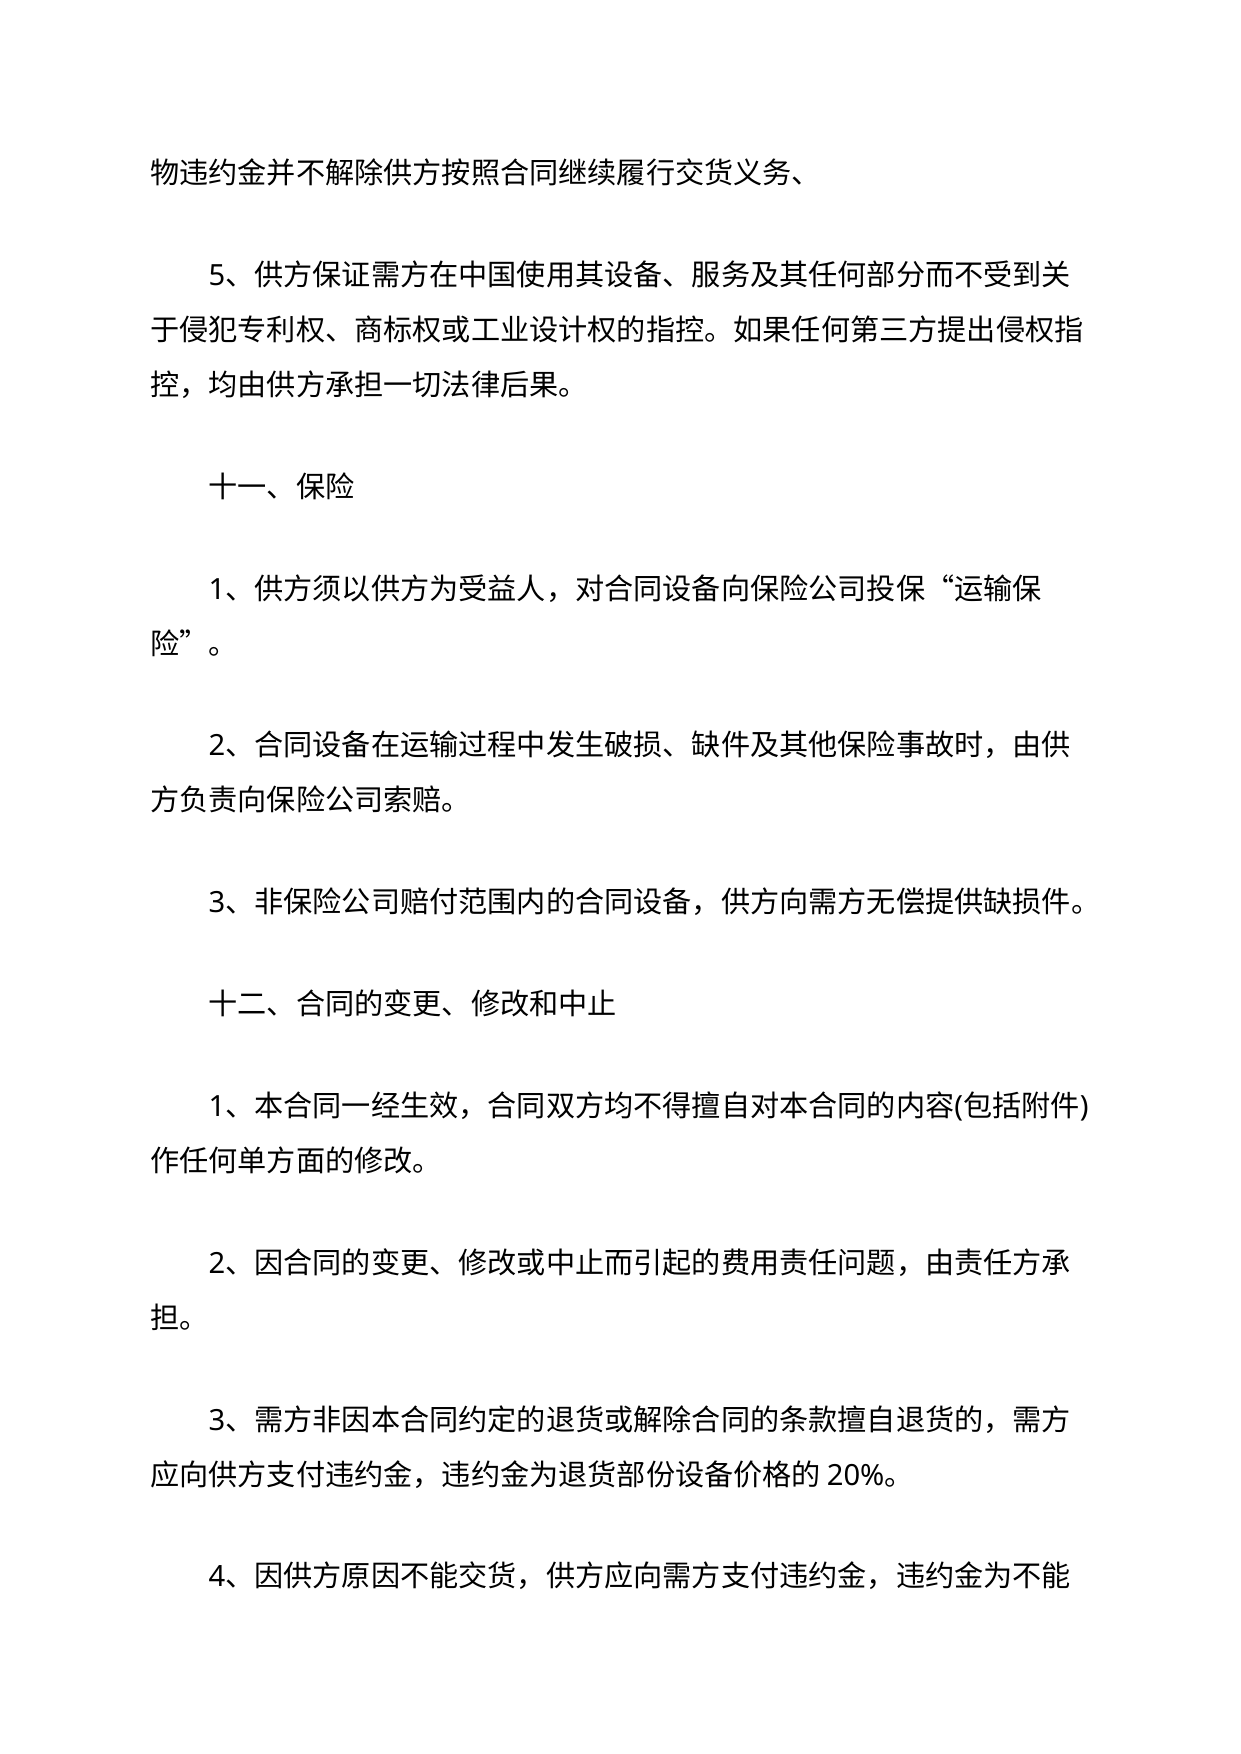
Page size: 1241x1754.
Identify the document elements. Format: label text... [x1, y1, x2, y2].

text 5、供方保证需方在中国使用其设备、服务及其任何部分而不受到关于侵犯专利权、商标权或工业设计权的指控。如果任何第三方提出侵权指控，均由供方承担一切法律后果。 [150, 252, 1090, 404]
text 十二、合同的变更、修改和中止 [150, 981, 1090, 1023]
text 1、本合同一经生效，合同双方均不得擅自对本合同的内容(包括附件)作任何单方面的修改。 [150, 1082, 1090, 1180]
text 3、非保险公司赔付范围内的合同设备，供方向需方无偿提供缺损件。 [150, 879, 1090, 921]
text 2、因合同的变更、修改或中止而引起的费用责任问题，由责任方承担。 [150, 1239, 1090, 1337]
text 十一、保险 [150, 463, 1090, 506]
text 1、供方须以供方为受益人，对合同设备向保险公司投保“运输保险”。 [150, 565, 1090, 662]
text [150, 1553, 1090, 1595]
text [150, 150, 1090, 192]
text 3、需方非因本合同约定的退货或解除合同的条款擅自退货的，需方应向供方支付违约金，违约金为退货部份设备价格的20%。 [150, 1396, 1090, 1493]
text 2、合同设备在运输过程中发生破损、缺件及其他保险事故时，由供方负责向保险公司索赔。 [150, 722, 1090, 819]
